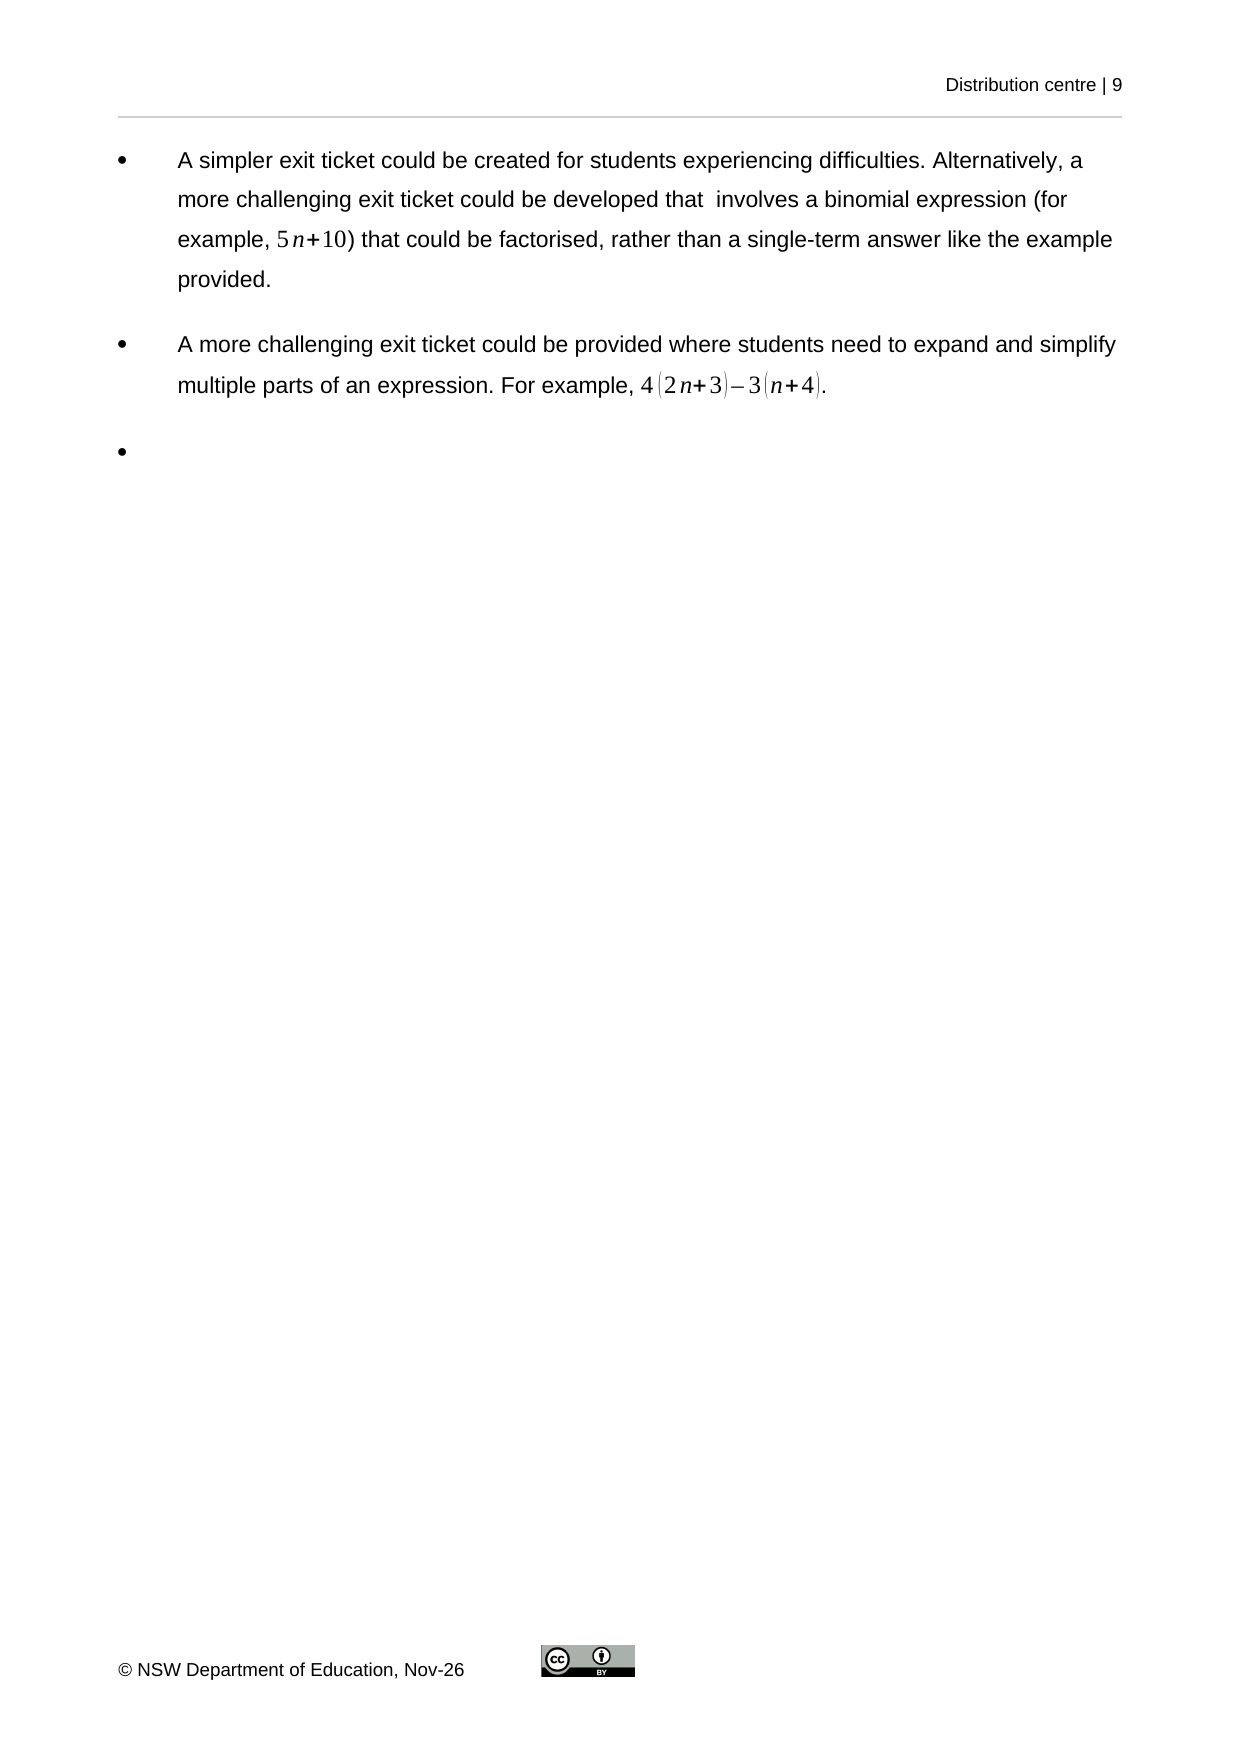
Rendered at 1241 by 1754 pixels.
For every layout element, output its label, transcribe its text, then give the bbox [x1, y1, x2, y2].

list A more challenging exit ticket could be provided where students need to expand and simplify multiple parts of an expression. For example, . [118, 331, 1122, 401]
list A simpler exit ticket could be created for students experiencing difficulties. Alternatively, a more challenging exit ticket could be developed that involves a binomial expression (for example, ) that could be factorised, rather than a single-term answer like the example provided. [118, 147, 1122, 293]
picture [541, 1645, 635, 1677]
